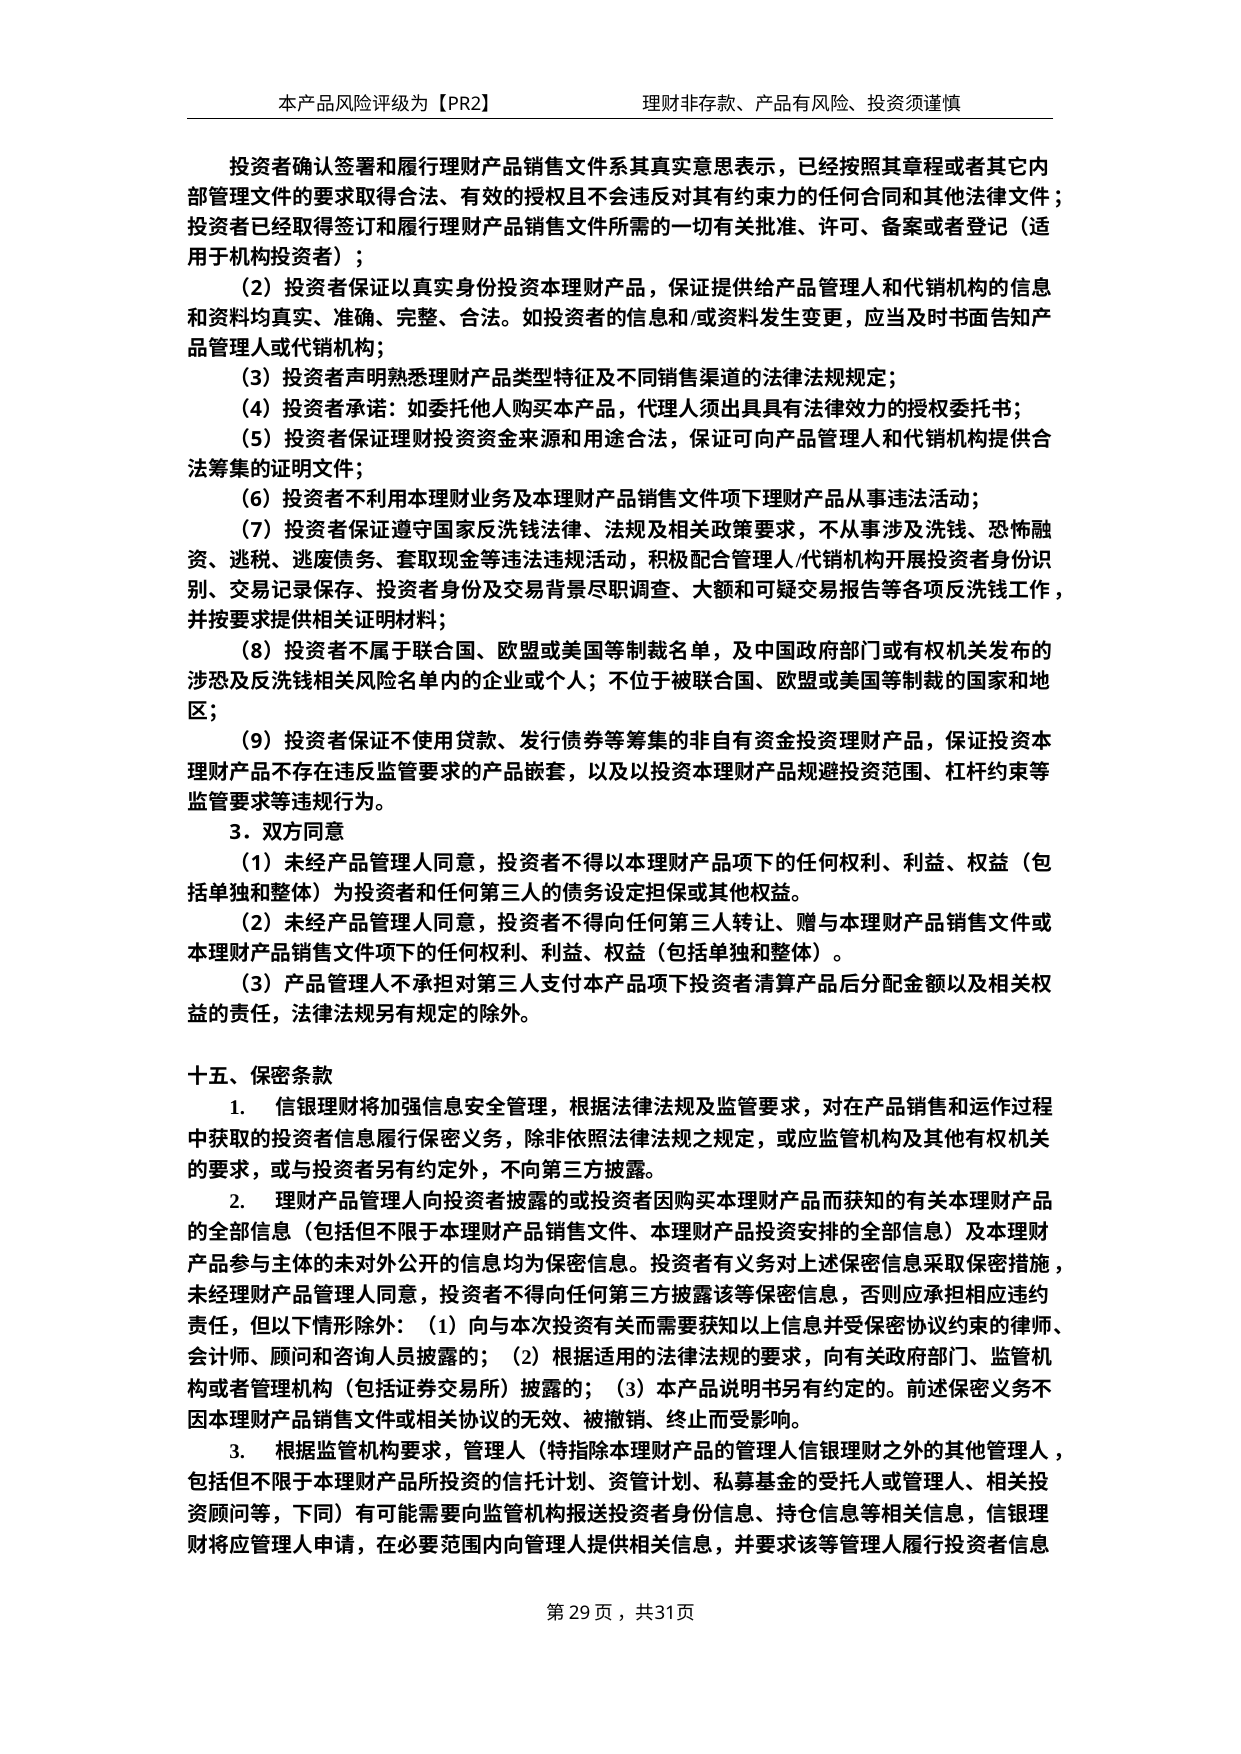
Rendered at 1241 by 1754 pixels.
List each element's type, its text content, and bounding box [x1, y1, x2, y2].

text （4）投资者承诺：如委托他人购买本产品，代理人须出具具有法律效力的授权委托书； [187, 392, 1053, 422]
text （8）投资者不属于联合国、欧盟或美国等制裁名单，及中国政府部门或有权机关发布的涉恐及反洗钱相关风险名单内的企业或个人；不位于被联合国、欧盟或美国等制裁的国家和地区； [187, 634, 1053, 725]
text （3）投资者声明熟悉理财产品类型特征及不同销售渠道的法律法规规定； [187, 362, 1053, 392]
text （7）投资者保证遵守国家反洗钱法律、法规及相关政策要求，不从事涉及洗钱、恐怖融资、逃税、逃废债务、套取现金等违法违规活动，积极配合管理人/代销机构开展投资者身份识别、交易记录保存、投资者身份及交易背景尽职调查、大额和可疑交易报告等各项反洗钱工作，并按要求提供相关证明材料； [187, 513, 1053, 634]
text （5）投资者保证理财投资资金来源和用途合法，保证可向产品管理人和代销机构提供合法筹集的证明文件； [187, 422, 1053, 483]
text （2）未经产品管理人同意，投资者不得向任何第三人转让、赠与本理财产品销售文件或本理财产品销售文件项下的任何权利、利益、权益（包括单独和整体）。 [187, 906, 1053, 967]
text 十五、保密条款 [187, 1058, 1050, 1090]
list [187, 1433, 1053, 1558]
text 3．双方同意 [187, 815, 1053, 846]
list 理财产品管理人向投资者披露的或投资者因购买本理财产品而获知的有关本理财产品的全部信息（包括但不限于本理财产品销售文件、本理财产品投资安排的全部信息）及本理财产品参与主体的未对外公开的信息均为保密信息。投资者有义务对上述保密信息采取保密措施，未经理财产品管理人同意，投资者不得向任何第三方披露该等保密信息，否则应承担相应违约责任，但以下情形除外：（1）向与本次投资有关而需要获知以上信息并受保密协议约束的律师、会计师、顾问和咨询人员披露的；（2）根据适用的法律法规的要求，向有关政府部门、监管机构或者管理机构（包括证券交易所）披露的；（3）本产品说明书另有约定的。前述保密义务不因本理财产品销售文件或相关协议的无效、被撤销、终止而受影响。 [187, 1183, 1053, 1433]
text （9）投资者保证不使用贷款、发行债券等筹集的非自有资金投资理财产品，保证投资本理财产品不存在违反监管要求的产品嵌套，以及以投资本理财产品规避投资范围、杠杆约束等监管要求等违规行为。 [187, 725, 1053, 815]
list 信银理财将加强信息安全管理，根据法律法规及监管要求，对在产品销售和运作过程中获取的投资者信息履行保密义务，除非依照法律法规之规定，或应监管机构及其他有权机关的要求，或与投资者另有约定外，不向第三方披露。 [187, 1090, 1053, 1183]
text （6）投资者不利用本理财业务及本理财产品销售文件项下理财产品从事违法活动； [187, 483, 1053, 513]
text （2）投资者保证以真实身份投资本理财产品，保证提供给产品管理人和代销机构的信息和资料均真实、准确、完整、合法。如投资者的信息和/或资料发生变更，应当及时书面告知产品管理人或代销机构； [187, 271, 1053, 362]
text 投资者确认签署和履行理财产品销售文件系其真实意思表示，已经按照其章程或者其它内部管理文件的要求取得合法、有效的授权且不会违反对其有约束力的任何合同和其他法律文件；投资者已经取得签订和履行理财产品销售文件所需的一切有关批准、许可、备案或者登记（适用于机构投资者）； [187, 150, 1053, 271]
text （1）未经产品管理人同意，投资者不得以本理财产品项下的任何权利、利益、权益（包括单独和整体）为投资者和任何第三人的债务设定担保或其他权益。 [187, 846, 1053, 906]
text （3）产品管理人不承担对第三人支付本产品项下投资者清算产品后分配金额以及相关权益的责任，法律法规另有规定的除外。 [187, 967, 1053, 1027]
